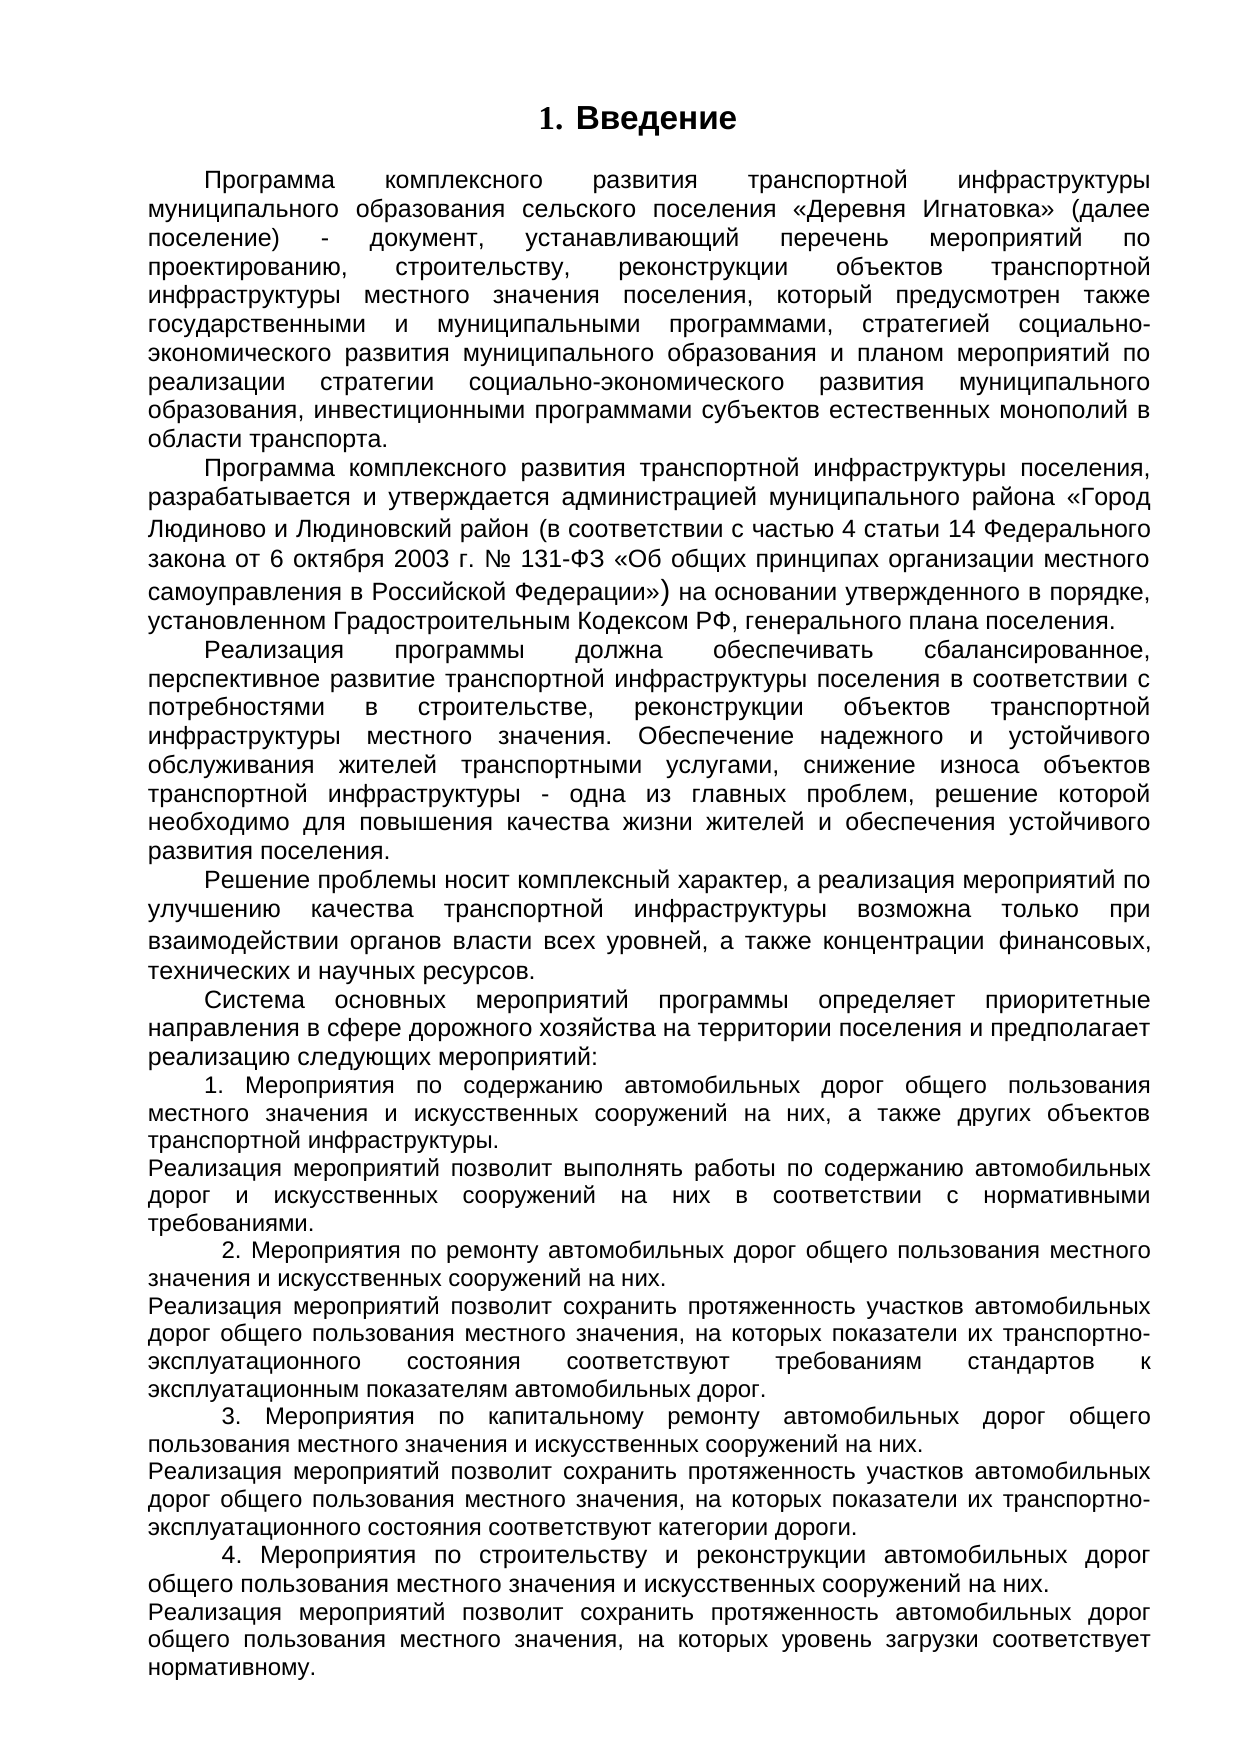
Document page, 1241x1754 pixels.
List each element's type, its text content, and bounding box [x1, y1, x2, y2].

text Решение проблемы носит комплексный характер, а реализация мероприятий по улучшению качества транспортной инфраструктуры возможна только при взаимодействии органов власти всех уровней, а также концентрации финансовых, технических и научных ресурсов. [148, 865, 1152, 984]
text Система основных мероприятий программы определяет приоритетные направления в сфере дорожного хозяйства на территории поселения и предполагает реализацию следующих мероприятий: [148, 984, 1152, 1071]
text Реализация программы должна обеспечивать сбалансированное, перспективное развитие транспортной инфраструктуры поселения в соответствии с потребностями в строительстве, реконструкции объектов транспортной инфраструктуры местного значения. Обеспечение надежного и устойчивого обслуживания жителей транспортными услугами, снижение износа объектов транспортной инфраструктуры - одна из главных проблем, решение которой необходимо для повышения качества жизни жителей и обеспечения устойчивого развития поселения. [148, 635, 1152, 865]
text Программа комплексного развития транспортной инфраструктуры поселения, разрабатывается и утверждается администрацией муниципального района «Город Людиново и Людиновский район (в соответствии с частью 4 статьи 14 Федерального закона от 6 октября . № 131-ФЗ «Об общих принципах организации местного самоуправления в Российской Федерации») на основании утвержденного в порядке, установленном Градостроительным Кодексом РФ, генерального плана поселения. [148, 453, 1152, 635]
text Реализация мероприятий позволит выполнять работы по содержанию автомобильных дорог и искусственных сооружений на них в соответствии с нормативными требованиями. [148, 1154, 1152, 1236]
text 3. Мероприятия по капитальному ремонту автомобильных дорог общего пользования местного значения и искусственных сооружений на них. [148, 1402, 1152, 1457]
text Реализация мероприятий позволит сохранить протяженность участков автомобильных дорог общего пользования местного значения, на которых показатели их транспортно-эксплуатационного состояния соответствуют категории дороги. [148, 1457, 1152, 1540]
text Программа комплексного развития транспортной инфраструктуры муниципального образования сельского поселения «Деревня Игнатовка» (далее поселение) - документ, устанавливающий перечень мероприятий по проектированию, строительству, реконструкции объектов транспортной инфраструктуры местного значения поселения, который предусмотрен также государственными и муниципальными программами, стратегией социально-экономического развития муниципального образования и планом мероприятий по реализации стратегии социально-экономического развития муниципального образования, инвестиционными программами субъектов естественных монополий в области транспорта. [148, 165, 1152, 453]
text 4. Мероприятия по строительству и реконструкции автомобильных дорог общего пользования местного значения и искусственных сооружений на них. [148, 1540, 1152, 1598]
list Введение [185, 98, 1152, 136]
text Реализация мероприятий позволит сохранить протяженность участков автомобильных дорог общего пользования местного значения, на которых показатели их транспортно-эксплуатационного состояния соответствуют требованиям стандартов к эксплуатационным показателям автомобильных дорог. [148, 1292, 1152, 1402]
text 1. Мероприятия по содержанию автомобильных дорог общего пользования местного значения и искусственных сооружений на них, а также других объектов транспортной инфраструктуры. [148, 1071, 1152, 1154]
text 2. Мероприятия по ремонту автомобильных дорог общего пользования местного значения и искусственных сооружений на них. [148, 1236, 1152, 1292]
text Реализация мероприятий позволит сохранить протяженность автомобильных дорог общего пользования местного значения, на которых уровень загрузки соответствует нормативному. [148, 1598, 1152, 1680]
